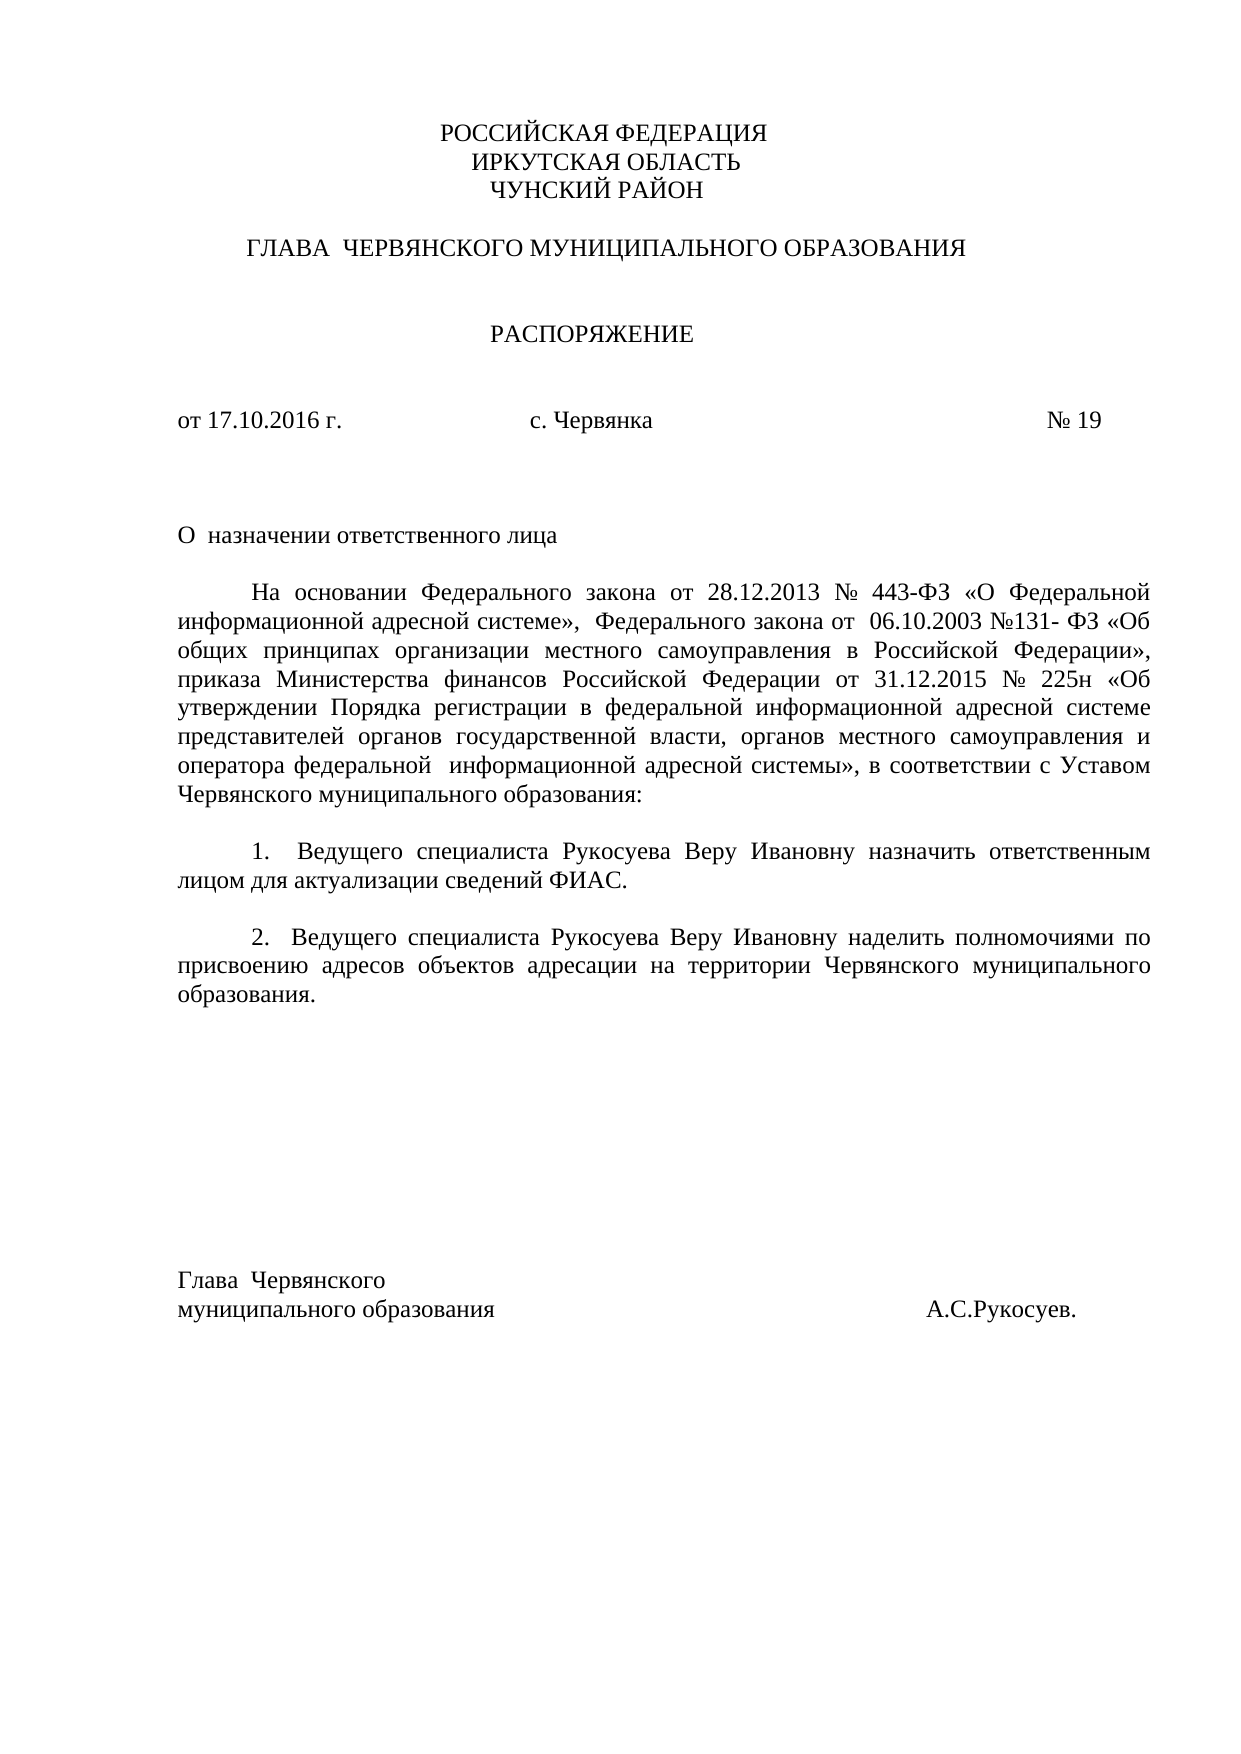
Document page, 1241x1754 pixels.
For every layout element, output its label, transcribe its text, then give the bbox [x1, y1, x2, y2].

text Глава Червянского [177, 1265, 1152, 1294]
text РАСПОРЯЖЕНИЕ [177, 319, 1152, 348]
text На основании Федерального закона от 28.12.2013 № 443-ФЗ «О Федеральной информационной адресной системе», Федерального закона от 06.10.2003 №131- ФЗ «Об общих принципах организации местного самоуправления в Российской Федерации», приказа Министерства финансов Российской Федерации от 31.12.2015 № 225н «Об утверждении Порядка регистрации в федеральной информационной адресной системе представителей органов государственной власти, органов местного самоуправления и оператора федеральной информационной адресной системы», в соответствии с Уставом Червянского муниципального образования: [177, 577, 1152, 807]
text ИРКУТСКАЯ ОБЛАСТЬ [177, 147, 1152, 176]
text муниципального образования А.С.Рукосуев. [177, 1294, 1152, 1323]
text 1. Ведущего специалиста Рукосуева Веру Ивановну назначить ответственным лицом для актуализации сведений ФИАС. [177, 836, 1152, 894]
text ЧУНСКИЙ РАЙОН [177, 176, 1152, 204]
text О назначении ответственного лица [177, 521, 1152, 549]
text от 17.10.2016 г. с. Червянка № 19 [177, 406, 1152, 434]
text РОССИЙСКАЯ ФЕДЕРАЦИЯ [177, 118, 1152, 147]
text ГЛАВА ЧЕРВЯНСКОГО МУНИЦИПАЛЬНОГО ОБРАЗОВАНИЯ [177, 233, 1152, 262]
text 2. Ведущего специалиста Рукосуева Веру Ивановну наделить полномочиями по присвоению адресов объектов адресации на территории Червянского муниципального образования. [177, 922, 1152, 1008]
